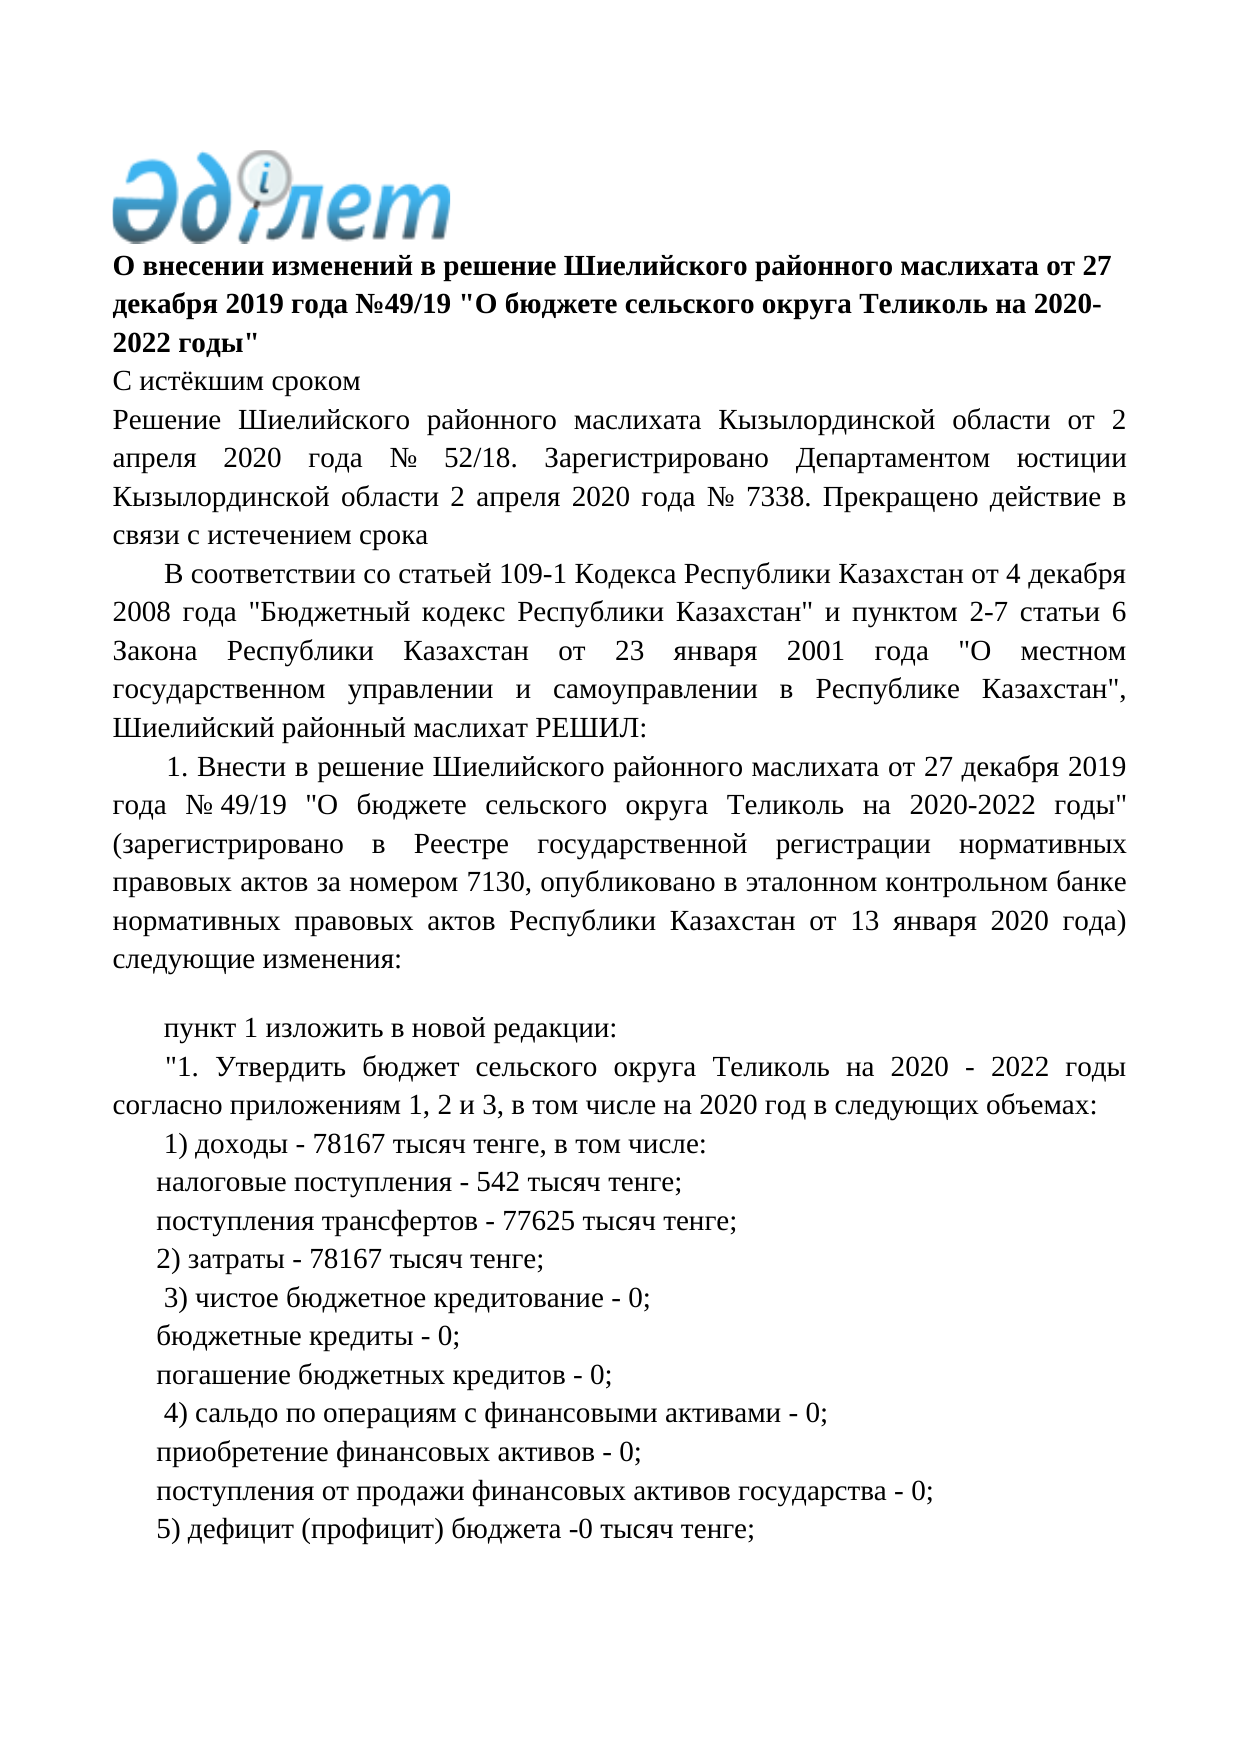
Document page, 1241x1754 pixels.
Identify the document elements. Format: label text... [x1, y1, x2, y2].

text поступления трансфертов - 77625 тысяч тенге; [112, 1203, 1128, 1236]
text погашение бюджетных кредитов - 0; [112, 1357, 1128, 1391]
text В соответствии со статьей 109-1 Кодекса Республики Казахстан от 4 декабря 2008 года "Бюджетный кодекс Республики Казахстан" и пунктом 2-7 статьи 6 Закона Республики Казахстан от 23 января 2001 года "О местном государственном управлении и самоуправлении в Республике Казахстан", Шиелийский районный маслихат РЕШИЛ: [112, 556, 1128, 744]
text 3) чистое бюджетное кредитование - 0; [112, 1280, 1128, 1313]
text С истёкшим сроком [112, 363, 1128, 397]
text "1. Утвердить бюджет сельского округа Теликоль на 2020 - 2022 годы согласно приложениям 1, 2 и 3, в том числе на 2020 год в следующих объемах: [112, 1049, 1128, 1121]
text О внесении изменений в решение Шиелийского районного маслихата от 27 декабря 2019 года №49/19 "О бюджете сельского округа Теликоль на 2020-2022 годы" [112, 248, 1128, 358]
text Решение Шиелийского районного маслихата Кызылординской области от 2 апреля 2020 года № 52/18. Зарегистрировано Департаментом юстиции Кызылординской области 2 апреля 2020 года № 7338. Прекращено действие в связи с истечением срока [112, 402, 1128, 551]
text 4) сальдо по операциям с финансовыми активами - 0; [112, 1396, 1128, 1429]
text 1) доходы - 78167 тысяч тенге, в том числе: [112, 1126, 1128, 1159]
text 2) затраты - 78167 тысяч тенге; [112, 1241, 1128, 1275]
text бюджетные кредиты - 0; [112, 1318, 1128, 1352]
text пункт 1 изложить в новой редакции: [112, 1010, 1128, 1044]
text приобретение финансовых активов - 0; [112, 1434, 1128, 1468]
text налоговые поступления - 542 тысяч тенге; [112, 1164, 1128, 1198]
picture [112, 150, 451, 244]
text 5) дефицит (профицит) бюджета -0 тысяч тенге; [112, 1511, 1128, 1545]
text поступления от продажи финансовых активов государства - 0; [112, 1473, 1128, 1506]
text 1. Внести в решение Шиелийского районного маслихата от 27 декабря 2019 года № 49/19 "О бюджете сельского округа Теликоль на 2020-2022 годы" (зарегистрировано в Реестре государственной регистрации нормативных правовых актов за номером 7130, опубликовано в эталонном контрольном банке нормативных правовых актов Республики Казахстан от 13 января 2020 года) следующие изменения: [112, 749, 1128, 975]
